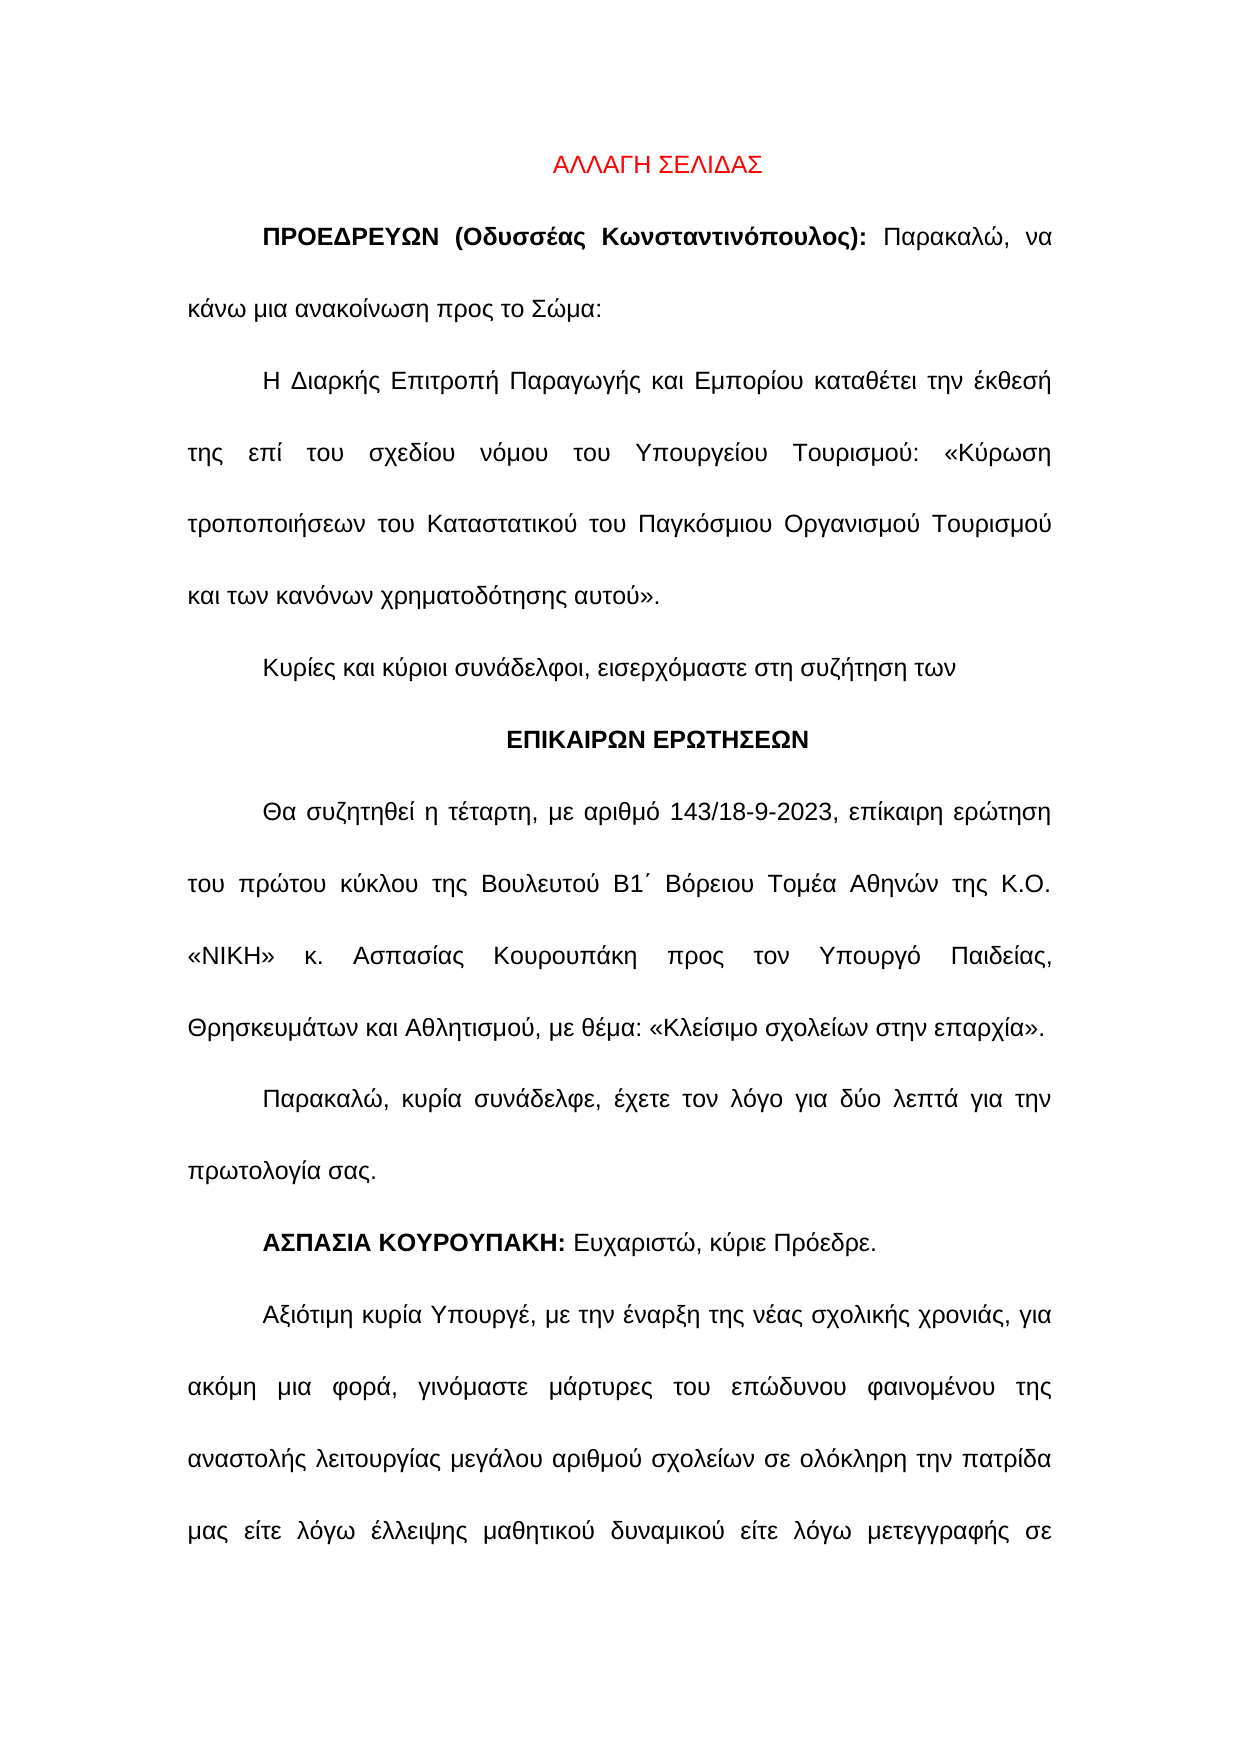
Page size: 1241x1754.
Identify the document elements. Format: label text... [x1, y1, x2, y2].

text ΑΛΛΑΓΗ ΣΕΛΙΔΑΣ [187, 150, 1053, 179]
text ΠΡΟΕΔΡΕΥΩΝ (Οδυσσέας Κωνσταντινόπουλος): Παρακαλώ, να κάνω μια ανακοίνωση προς το Σώμα: [187, 222, 1053, 322]
text Παρακαλώ, κυρία συνάδελφε, έχετε τον λόγο για δύο λεπτά για την πρωτολογία σας. [187, 1084, 1053, 1185]
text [187, 1300, 1053, 1544]
text Θα συζητηθεί η τέταρτη, με αριθμό 143/18-9-2023, επίκαιρη ερώτηση του πρώτου κύκλου της Βουλευτού Β1΄ Βόρειου Τομέα Αθηνών της Κ.Ο. «ΝΙΚΗ» κ. Ασπασίας Κουρουπάκη προς τον Υπουργό Παιδείας, Θρησκευμάτων και Αθλητισμού, με θέμα: «Κλείσιμο σχολείων στην επαρχία». [187, 797, 1053, 1041]
text Η Διαρκής Επιτροπή Παραγωγής και Εμπορίου καταθέτει την έκθεσή της επί του σχεδίου νόμου του Υπουργείου Τουρισμού: «Κύρωση τροποποιήσεων του Καταστατικού του Παγκόσμιου Οργανισμού Τουρισμού και των κανόνων χρηματοδότησης αυτού». [187, 366, 1053, 610]
text ΑΣΠΑΣΙΑ ΚΟΥΡΟΥΠΑΚΗ: Ευχαριστώ, κύριε Πρόεδρε. [187, 1228, 1053, 1257]
text ΕΠΙΚΑΙΡΩΝ ΕΡΩΤΗΣΕΩΝ [187, 725, 1053, 754]
text Κυρίες και κύριοι συνάδελφοι, εισερχόμαστε στη συζήτηση των [187, 653, 1053, 682]
